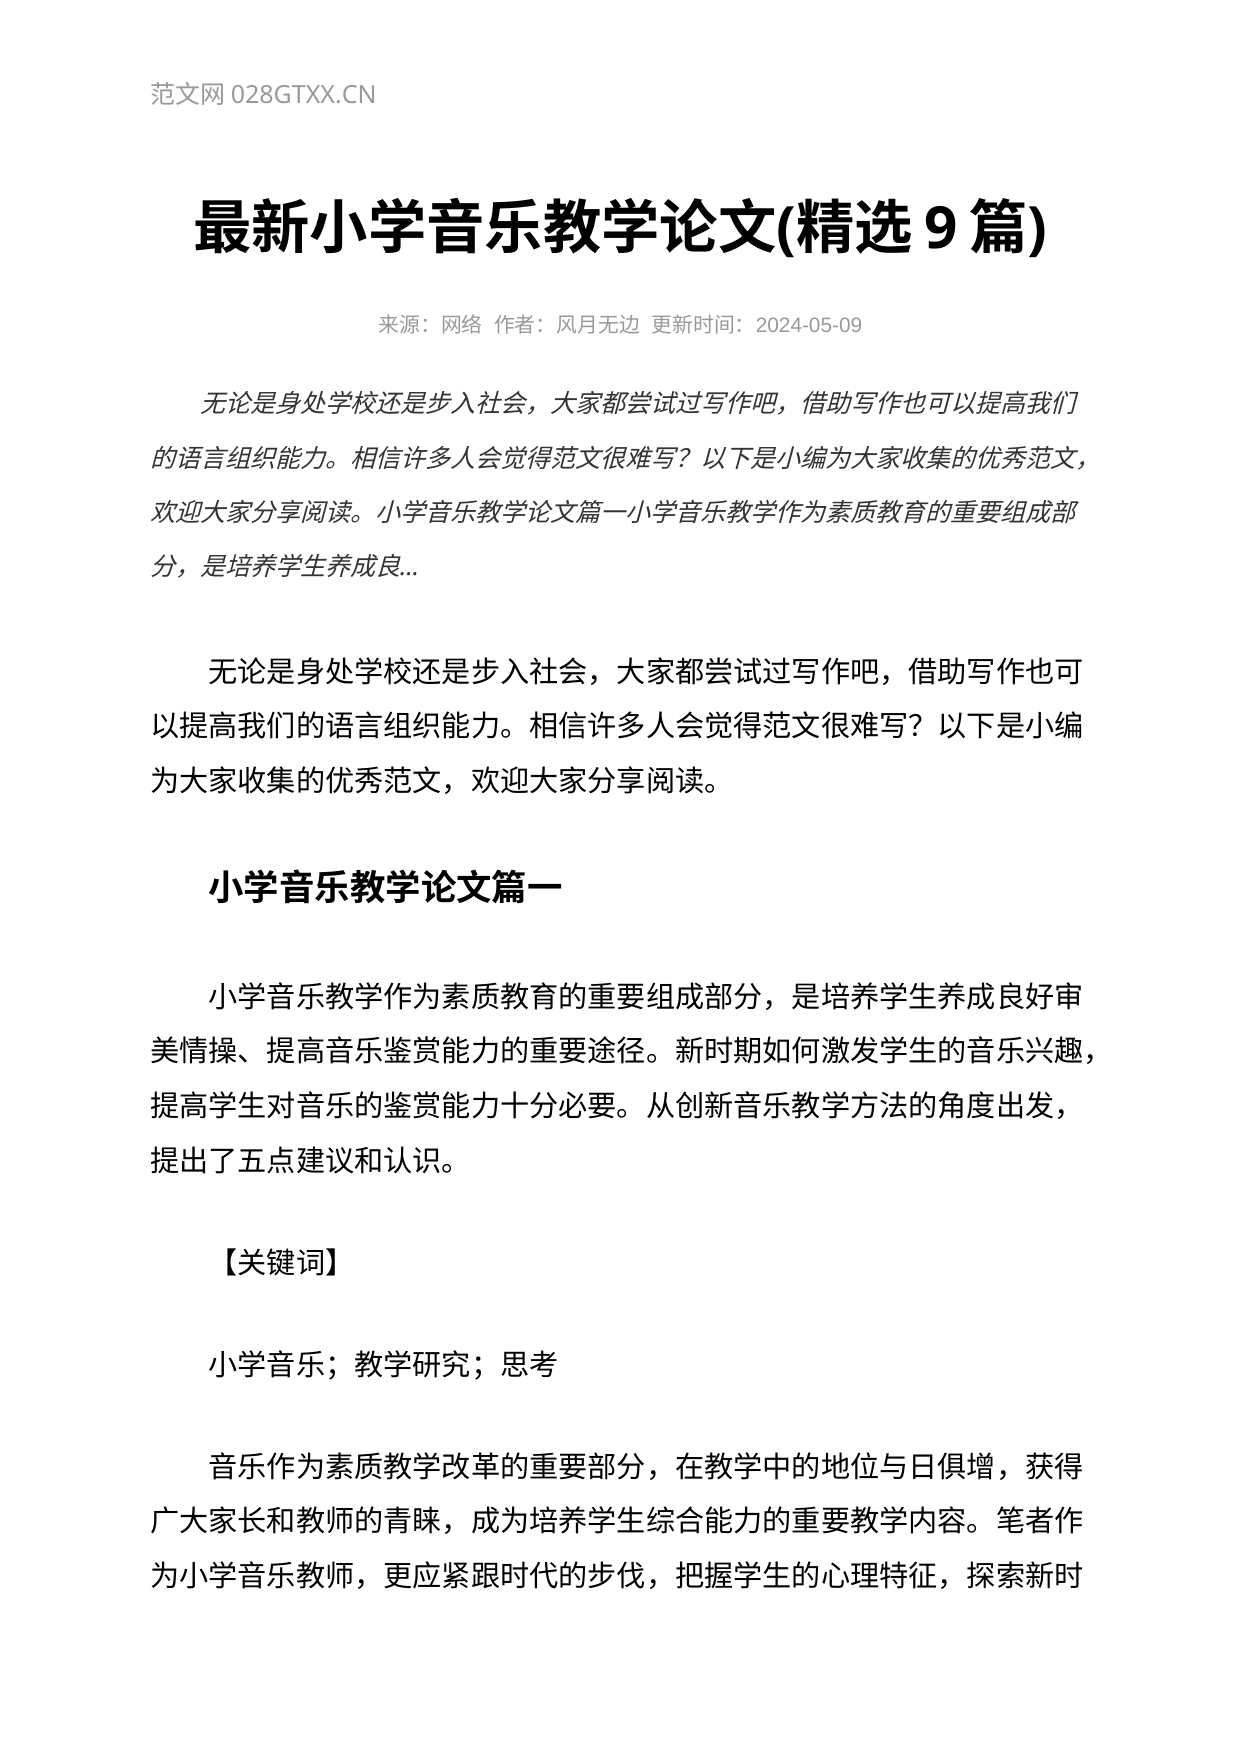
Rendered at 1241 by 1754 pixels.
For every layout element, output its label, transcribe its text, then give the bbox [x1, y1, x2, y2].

text 小学音乐；教学研究；思考 [150, 1341, 1090, 1384]
text 无论是身处学校还是步入社会，大家都尝试过写作吧，借助写作也可以提高我们的语言组织能力。相信许多人会觉得范文很难写？以下是小编为大家收集的优秀范文，欢迎大家分享阅读。 [150, 648, 1090, 800]
text 来源：网络 作者：风月无边 更新时间：2024-05-09 [150, 313, 1090, 337]
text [150, 1443, 1090, 1595]
subtitle 最新小学音乐教学论文(精选9篇) [150, 181, 1090, 266]
text 【关键词】 [150, 1239, 1090, 1282]
text 无论是身处学校还是步入社会，大家都尝试过写作吧，借助写作也可以提高我们的语言组织能力。相信许多人会觉得范文很难写？以下是小编为大家收集的优秀范文，欢迎大家分享阅读。小学音乐教学论文篇一小学音乐教学作为素质教育的重要组成部分，是培养学生养成良... [150, 384, 1090, 583]
text 小学音乐教学论文篇一 [150, 860, 1090, 911]
text 小学音乐教学作为素质教育的重要组成部分，是培养学生养成良好审美情操、提高音乐鉴赏能力的重要途径。新时期如何激发学生的音乐兴趣，提高学生对音乐的鉴赏能力十分必要。从创新音乐教学方法的角度出发，提出了五点建议和认识。 [150, 973, 1090, 1180]
